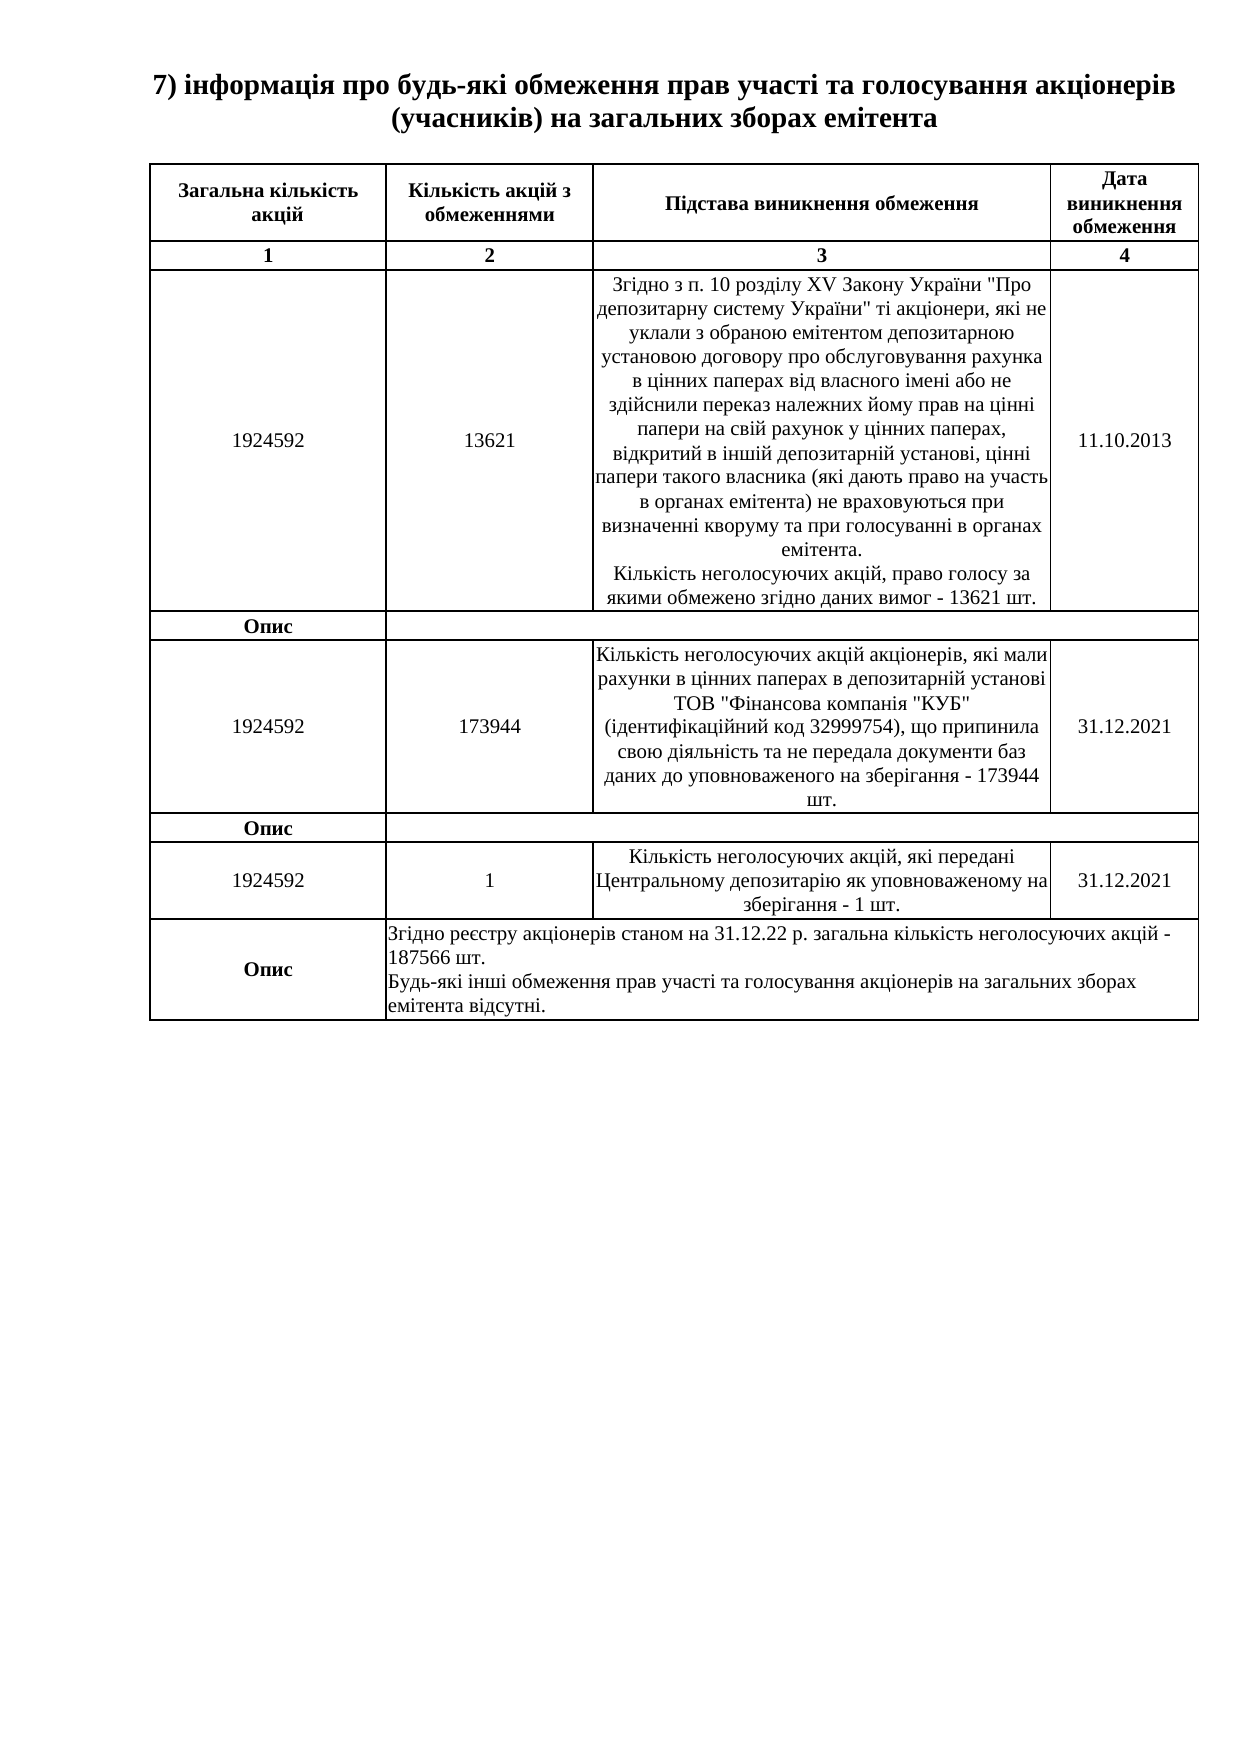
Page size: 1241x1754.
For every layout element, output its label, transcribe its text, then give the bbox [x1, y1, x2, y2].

table_header Кількість акцій з обмеженнями [387, 165, 592, 240]
table_cell 13621 [387, 271, 592, 610]
table_cell Кількість неголосуючих акцій акціонерів, які мали рахунки в цінних паперах в депозитарній установі ТОВ "Фінансова компанія "КУБ" (ідентифікаційний код 32999754), що припинила свою діяльність та не передала документи баз даних до уповноваженого на зберігання - 173944 шт. [594, 641, 1050, 812]
table_cell 1 [151, 242, 385, 269]
table_cell 1924592 [151, 271, 385, 610]
table_cell Згідно з п. 10 розділу ХV Закону України "Про депозитарну систему України" ті акціонери, які не уклали з обраною емітентом депозитарною установою договору про обслуговування рахунка в цінних паперах від власного імені або не здійснили переказ належних йому прав на цінні папери на свій рахунок у цінних паперах, відкритий в іншій депозитарній установі, цінні папери такого власника (які дають право на участь в органах емітента) не враховуються при визначенні кворуму та при голосуванні в органах емітента. Кількість неголосуючих акцій, право голосу за якими обмежено згідно даних вимог - 13621 шт. [594, 271, 1050, 610]
table_header Дата виникнення обмеження [1051, 165, 1198, 240]
table_cell 173944 [387, 641, 592, 812]
table_cell 3 [594, 242, 1050, 269]
table_cell 2 [387, 242, 592, 269]
table_cell Опис [151, 814, 385, 841]
table_cell [387, 814, 1198, 841]
table_cell [387, 612, 1198, 639]
table_cell Опис [151, 612, 385, 639]
table_cell Кількість неголосуючих акцій, які передані Центральному депозитарію як уповноваженому на зберігання - 1 шт. [594, 843, 1050, 918]
table_cell 31.12.2021 [1051, 641, 1198, 812]
table_cell 1924592 [151, 641, 385, 812]
table_cell Опис [151, 920, 385, 1019]
table_cell 1 [387, 843, 592, 918]
table_cell 11.10.2013 [1051, 271, 1198, 610]
table_cell 31.12.2021 [1051, 843, 1198, 918]
table_cell 4 [1051, 242, 1198, 269]
table_header Підстава виникнення обмеження [594, 165, 1050, 240]
table_cell Згідно реєстру акціонерів станом на 31.12.22 р. загальна кількість неголосуючих акцій - 187566 шт. Будь-якi інші обмеження прав участi та голосування акцiонерiв на загальних зборах емiтента вiдсутнi. [387, 920, 1198, 1019]
table_cell 1924592 [151, 843, 385, 918]
text 7) інформація про будь-які обмеження прав участі та голосування акціонерів (учасників) на загальних зборах емітента [148, 67, 1181, 134]
table_header Загальна кількість акцій [151, 165, 385, 240]
